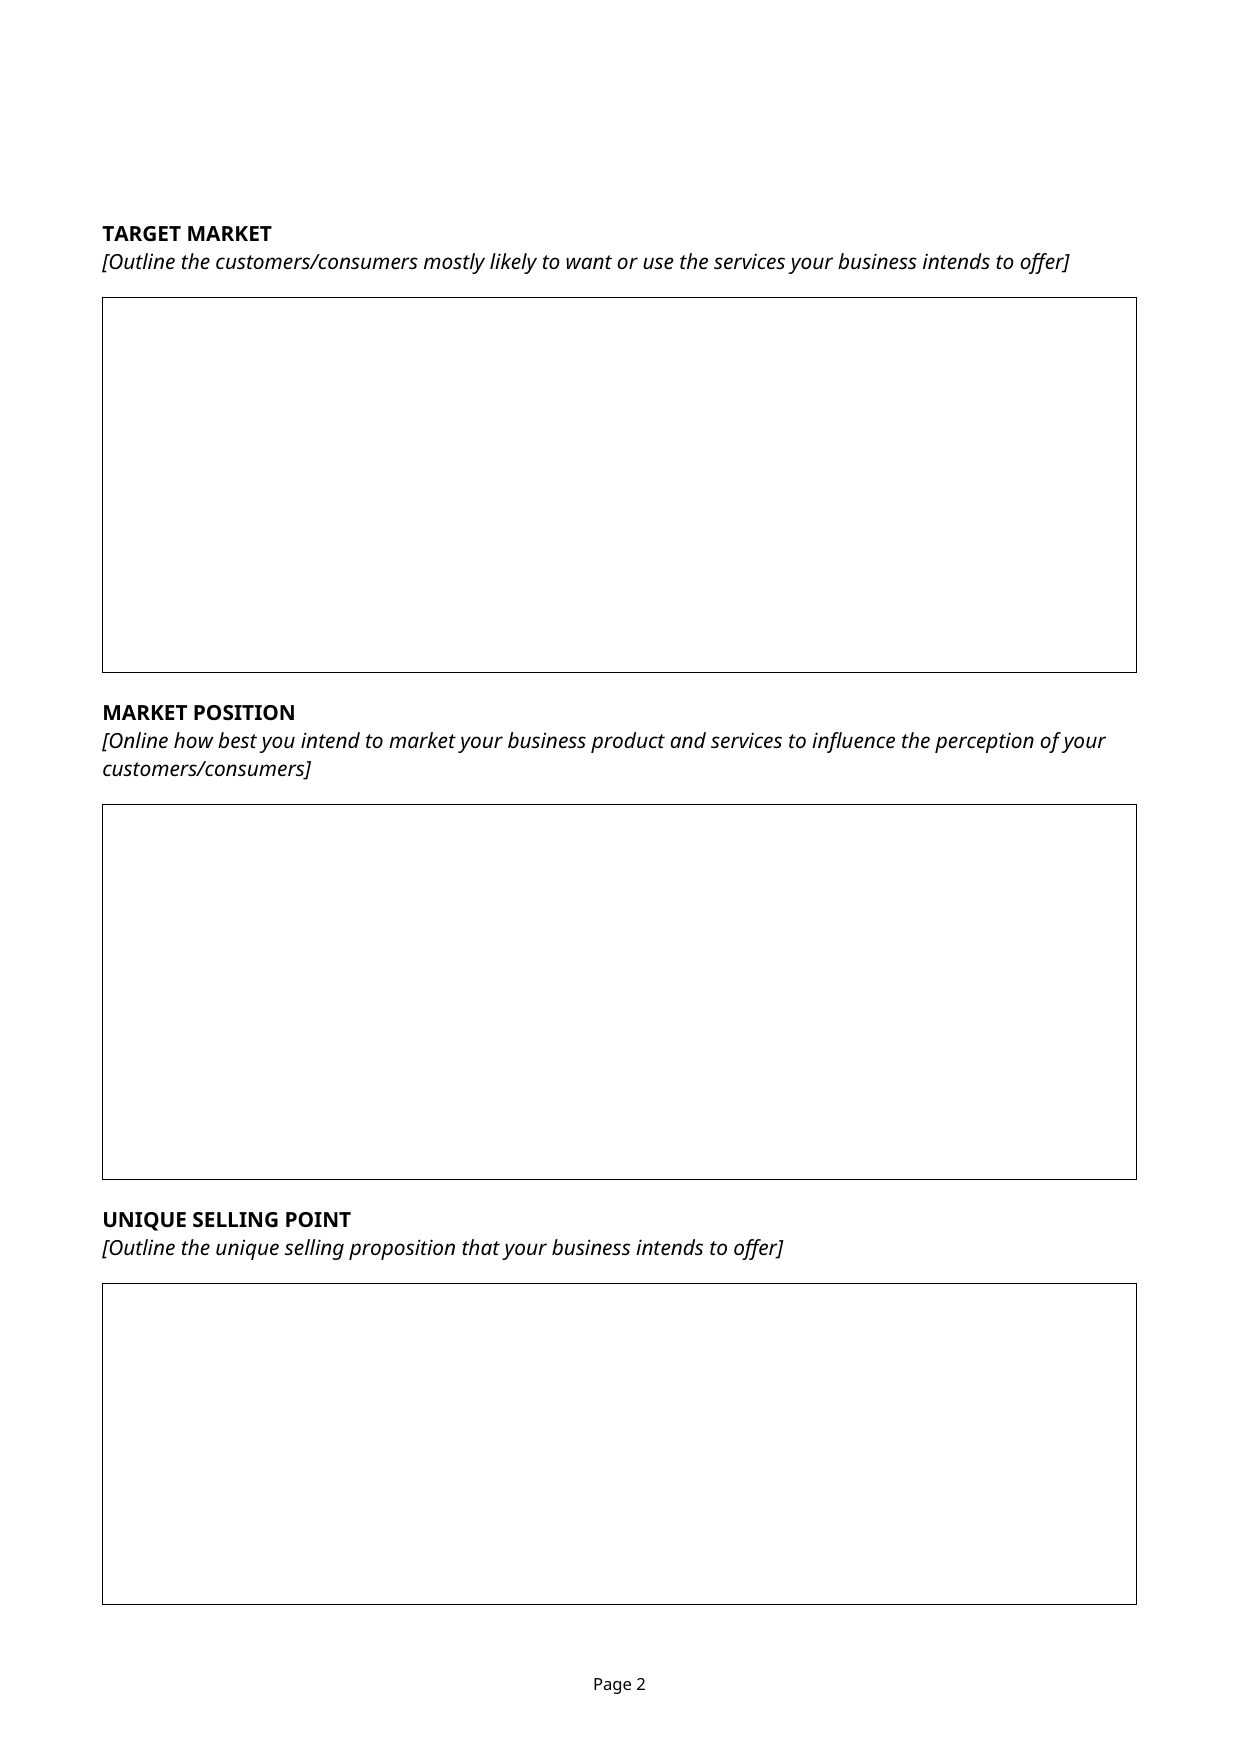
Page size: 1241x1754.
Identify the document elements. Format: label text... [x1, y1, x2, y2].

text TARGET MARKET [102, 219, 1137, 247]
text [Outline the customers/consumers mostly likely to want or use the services your business intends to offer] [102, 247, 1137, 276]
text [Online how best you intend to market your business product and services to influence the perception of your customers/consumers] [102, 726, 1137, 783]
text [Outline the unique selling proposition that your business intends to offer] [102, 1233, 1137, 1262]
table_header [103, 298, 1136, 672]
text UNIQUE SELLING POINT [102, 1205, 1137, 1233]
table_header [103, 1284, 1136, 1604]
text MARKET POSITION [102, 698, 1137, 726]
table_header [103, 805, 1136, 1179]
